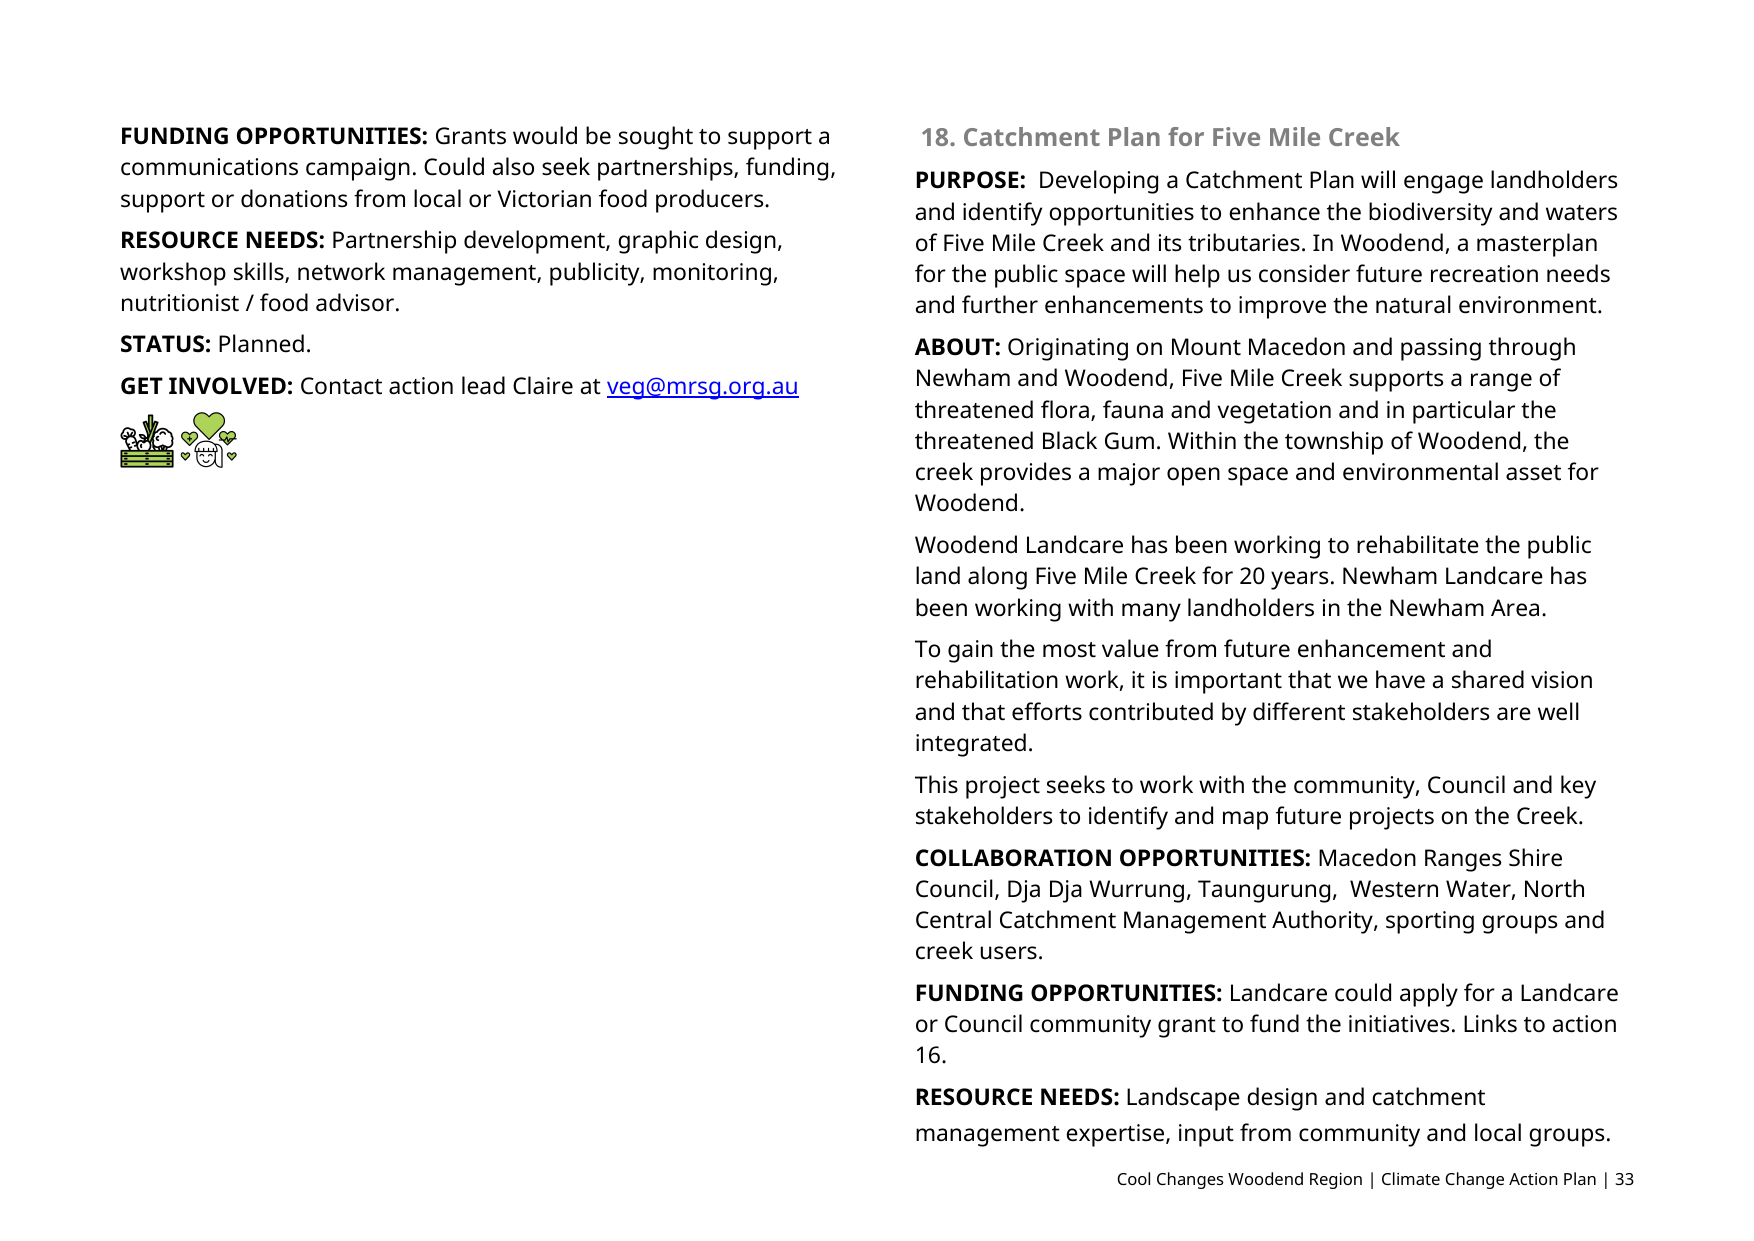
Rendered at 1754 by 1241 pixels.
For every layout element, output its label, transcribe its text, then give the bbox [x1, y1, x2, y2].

picture [180, 411, 239, 469]
text RESOURCE NEEDS: Partnership development, graphic design, workshop skills, network management, publicity, monitoring, nutritionist / food advisor. [120, 224, 839, 318]
text COLLABORATION OPPORTUNITIES: Macedon Ranges Shire Council, Dja Dja Wurrung, Taungurung, Western Water, North Central Catchment Management Authority, sporting groups and creek users. [914, 842, 1634, 967]
text To gain the most value from future enhancement and rehabilitation work, it is important that we have a shared vision and that efforts contributed by different stakeholders are well integrated. [914, 633, 1634, 758]
text FUNDING OPPORTUNITIES: Landcare could apply for a Landcare or Council community grant to fund the initiatives. Links to action 16. [914, 977, 1634, 1071]
text Woodend Landcare has been working to rehabilitate the public land along Five Mile Creek for 20 years. Newham Landcare has been working with many landholders in the Newham Area. [914, 529, 1634, 623]
text 18. Catchment Plan for Five Mile Creek [914, 120, 1634, 154]
text FUNDING OPPORTUNITIES: Grants would be sought to support a communications campaign. Could also seek partnerships, funding, support or donations from local or Victorian food producers. [120, 120, 839, 214]
text ABOUT: Originating on Mount Macedon and passing through Newham and Woodend, Five Mile Creek supports a range of threatened flora, fauna and vegetation and in particular the threatened Black Gum. Within the township of Woodend, the creek provides a major open space and environmental asset for Woodend. [914, 331, 1634, 519]
picture [120, 412, 175, 469]
text PURPOSE: Developing a Catchment Plan will engage landholders and identify opportunities to enhance the biodiversity and waters of Five Mile Creek and its tributaries. In Woodend, a masterplan for the public space will help us consider future recreation needs and further enhancements to improve the natural environment. [914, 164, 1634, 321]
text STATUS: Planned. [120, 328, 839, 359]
text RESOURCE NEEDS: Landscape design and catchment management expertise, input from community and local groups. [914, 1081, 1634, 1148]
text This project seeks to work with the community, Council and key stakeholders to identify and map future projects on the Creek. [914, 769, 1634, 831]
text GET INVOLVED: Contact action lead Claire at veg@mrsg.org.au [120, 370, 839, 401]
